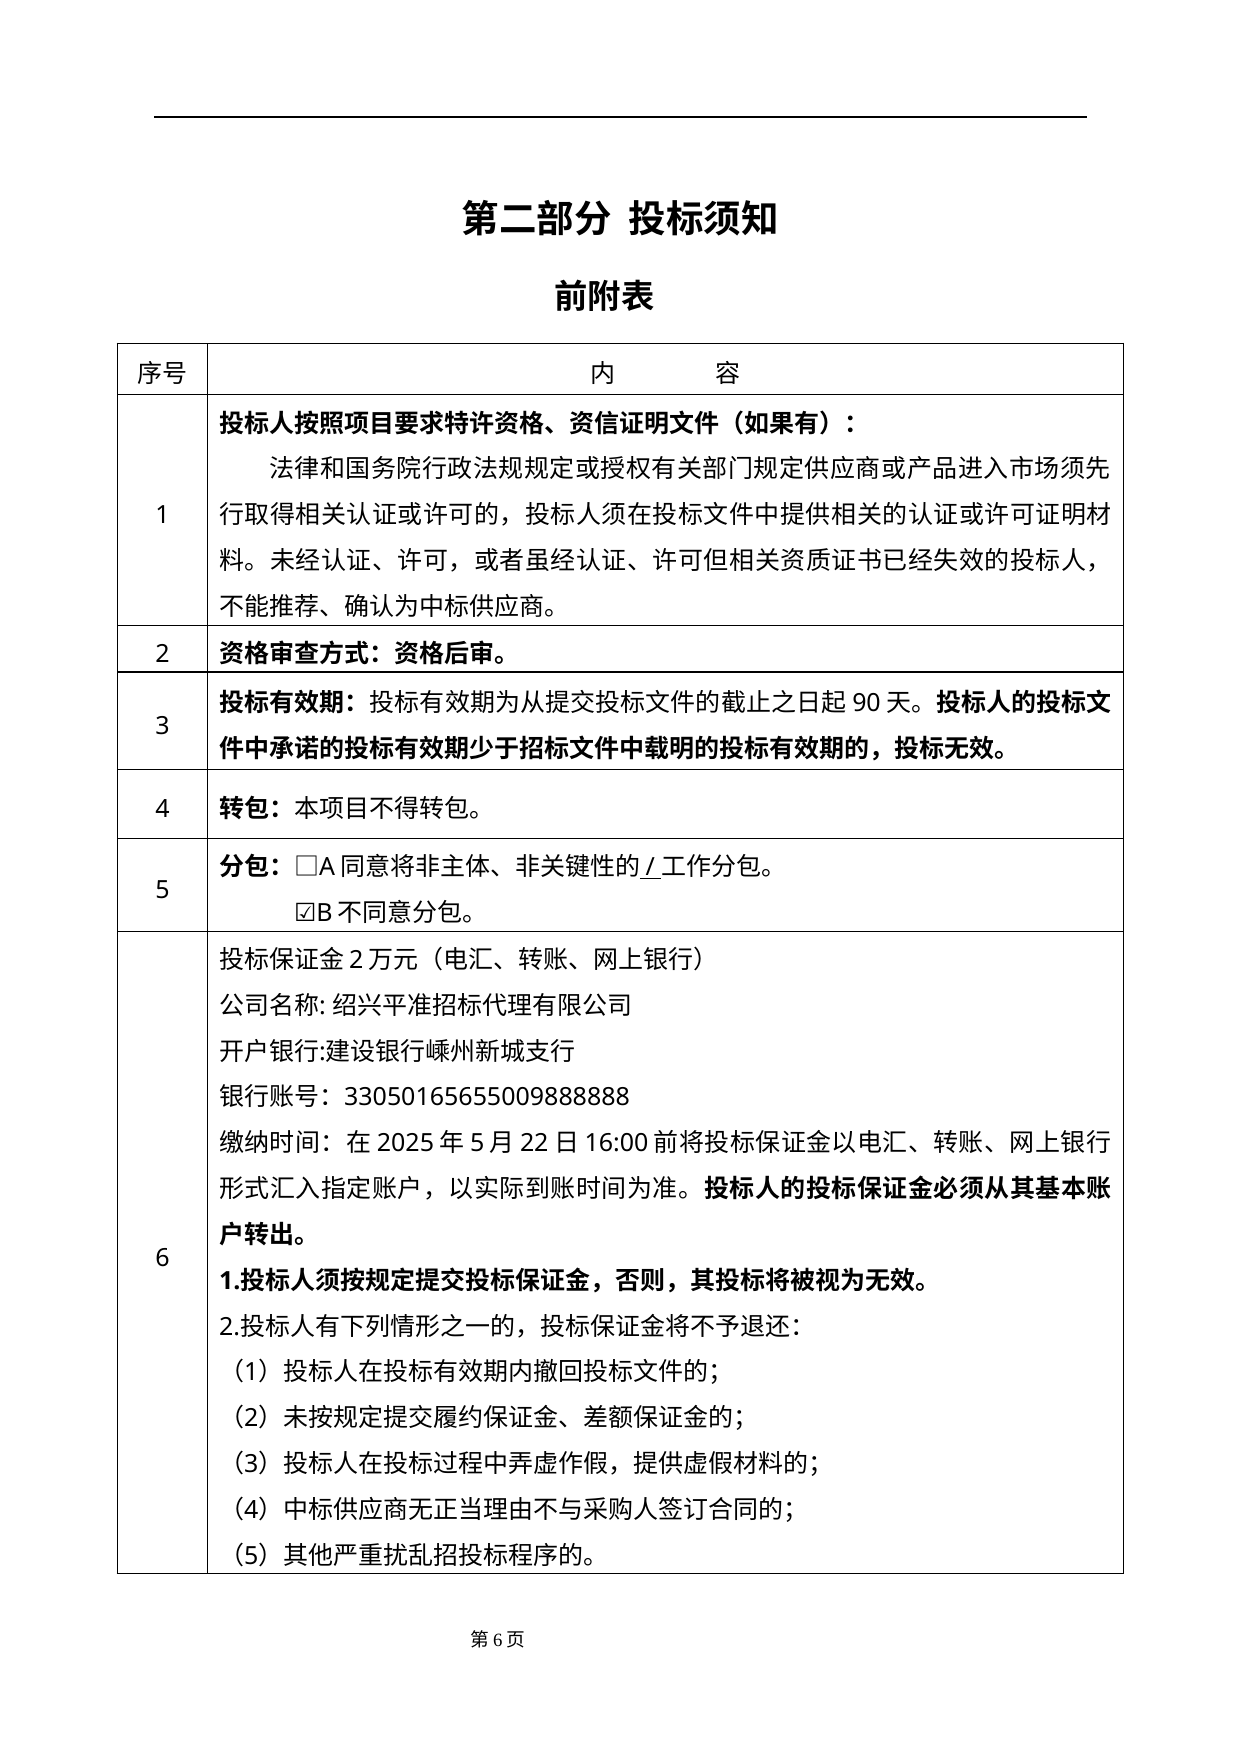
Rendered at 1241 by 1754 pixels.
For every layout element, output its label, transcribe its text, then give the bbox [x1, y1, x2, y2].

table_header 内 容 [208, 344, 1123, 394]
table_cell 投标有效期：投标有效期为从提交投标文件的截止之日起90天。投标人的投标文件中承诺的投标有效期少于招标文件中载明的投标有效期的，投标无效。 [208, 673, 1123, 769]
table_cell 分包：□A同意将非主体、非关键性的 / 工作分包。 ☑B不同意分包。 [208, 839, 1123, 931]
table_cell 2 [118, 626, 207, 671]
table_cell 4 [118, 770, 207, 838]
table_cell 5 [118, 839, 207, 931]
table_cell 转包：本项目不得转包。 [208, 770, 1123, 838]
table_cell 投标保证金2万元（电汇、转账、网上银行） 公司名称: 绍兴平准招标代理有限公司 开户银行:建设银行嵊州新城支行 银行账号：33050165655009888888 缴纳时间：在2025年5月22日16:00前将投标保证金以电汇、转账、网上银行形式汇入指定账户，以实际到账时间为准。投标人的投标保证金必须从其基本账户转出。 1.投标人须按规定提交投标保证金，否则，其投标将被视为无效。 2.投标人有下列情形之一的，投标保证金将不予退还： （1）投标人在投标有效期内撤回投标文件的； （2）未按规定提交履约保证金、差额保证金的； （3）投标人在投标过程中弄虚作假，提供虚假材料的； （4）中标供应商无正当理由不与采购人签订合同的； （5）其他严重扰乱招投标程序的。 [208, 932, 1123, 1573]
table_cell 6 [118, 932, 207, 1573]
table_cell 投标人按照项目要求特许资格、资信证明文件（如果有）： 法律和国务院行政法规规定或授权有关部门规定供应商或产品进入市场须先行取得相关认证或许可的，投标人须在投标文件中提供相关的认证或许可证明材料。未经认证、许可，或者虽经认证、许可但相关资质证书已经失效的投标人，不能推荐、确认为中标供应商。 [208, 395, 1123, 624]
text 第二部分 投标须知 [153, 189, 1087, 243]
table_header 序号 [118, 344, 207, 394]
text 前附表 [153, 270, 1087, 318]
table_cell 资格审查方式：资格后审。 [208, 626, 1123, 671]
table_cell 1 [118, 395, 207, 624]
table_cell 3 [118, 673, 207, 769]
